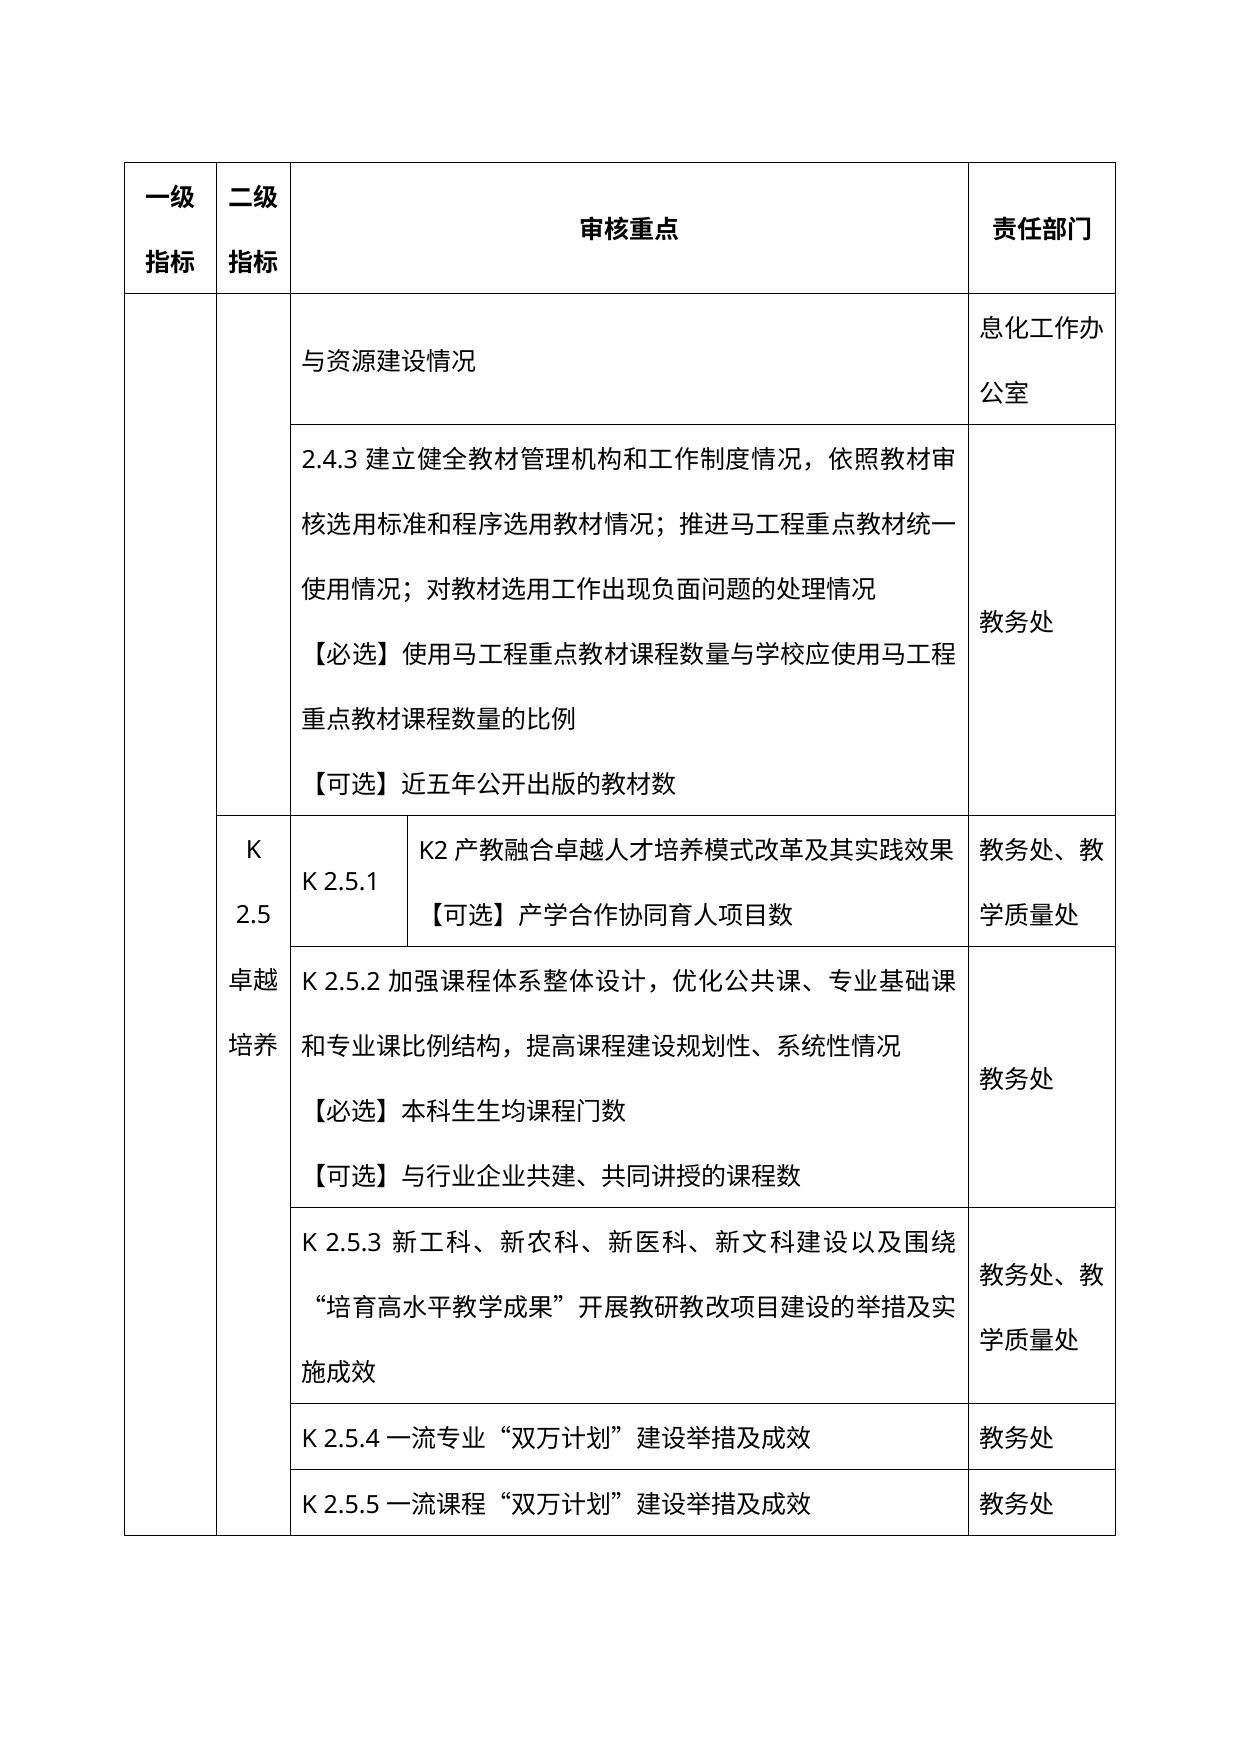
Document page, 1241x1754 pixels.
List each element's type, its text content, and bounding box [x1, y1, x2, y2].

table_cell 教务处 [969, 425, 1115, 815]
table_cell K 2.5.3 新工科、新农科、新医科、新文科建设以及围绕“培育高水平教学成果”开展教研教改项目建设的举措及实施成效 [291, 1208, 968, 1403]
table_header 二级指标 [217, 163, 290, 293]
table_cell K 2.5.4 一流专业“双万计划”建设举措及成效 [291, 1404, 968, 1469]
table_cell K 2.5.2 加强课程体系整体设计，优化公共课、专业基础课和专业课比例结构，提高课程建设规划性、系统性情况 【必选】本科生生均课程门数 【可选】与行业企业共建、共同讲授的课程数 [291, 947, 968, 1207]
table_cell 2.4.3 建立健全教材管理机构和工作制度情况，依照教材审核选用标准和程序选用教材情况；推进马工程重点教材统一使用情况；对教材选用工作出现负面问题的处理情况 【必选】使用马工程重点教材课程数量与学校应使用马工程重点教材课程数量的比例 【可选】近五年公开出版的教材数 [291, 425, 968, 815]
table_cell 教务处 [969, 947, 1115, 1207]
table_cell K 2.5.1 [291, 816, 407, 946]
table_header 责任部门 [969, 163, 1115, 293]
table_cell 教务处、信息化工作办公室 [969, 294, 1115, 424]
table_header 审核重点 [291, 163, 968, 293]
table_cell 教务处 [969, 1404, 1115, 1469]
table_cell K 2.5卓越 培养 [217, 816, 290, 1535]
table_cell 教务处 [969, 1470, 1115, 1535]
table_cell 教务处、教学质量处 [969, 816, 1115, 946]
table_header 一级指标 [125, 163, 216, 293]
table_cell 2.4.2 推进信息技术与教学过程融合、加强信息化教学环境与资源建设情况 [291, 294, 968, 424]
table_cell 教务处、教学质量处 [969, 1208, 1115, 1403]
table_cell K 2.5.5 一流课程“双万计划”建设举措及成效 [291, 1470, 968, 1535]
table_cell K2 产教融合卓越人才培养模式改革及其实践效果 【可选】产学合作协同育人项目数 [408, 816, 968, 946]
